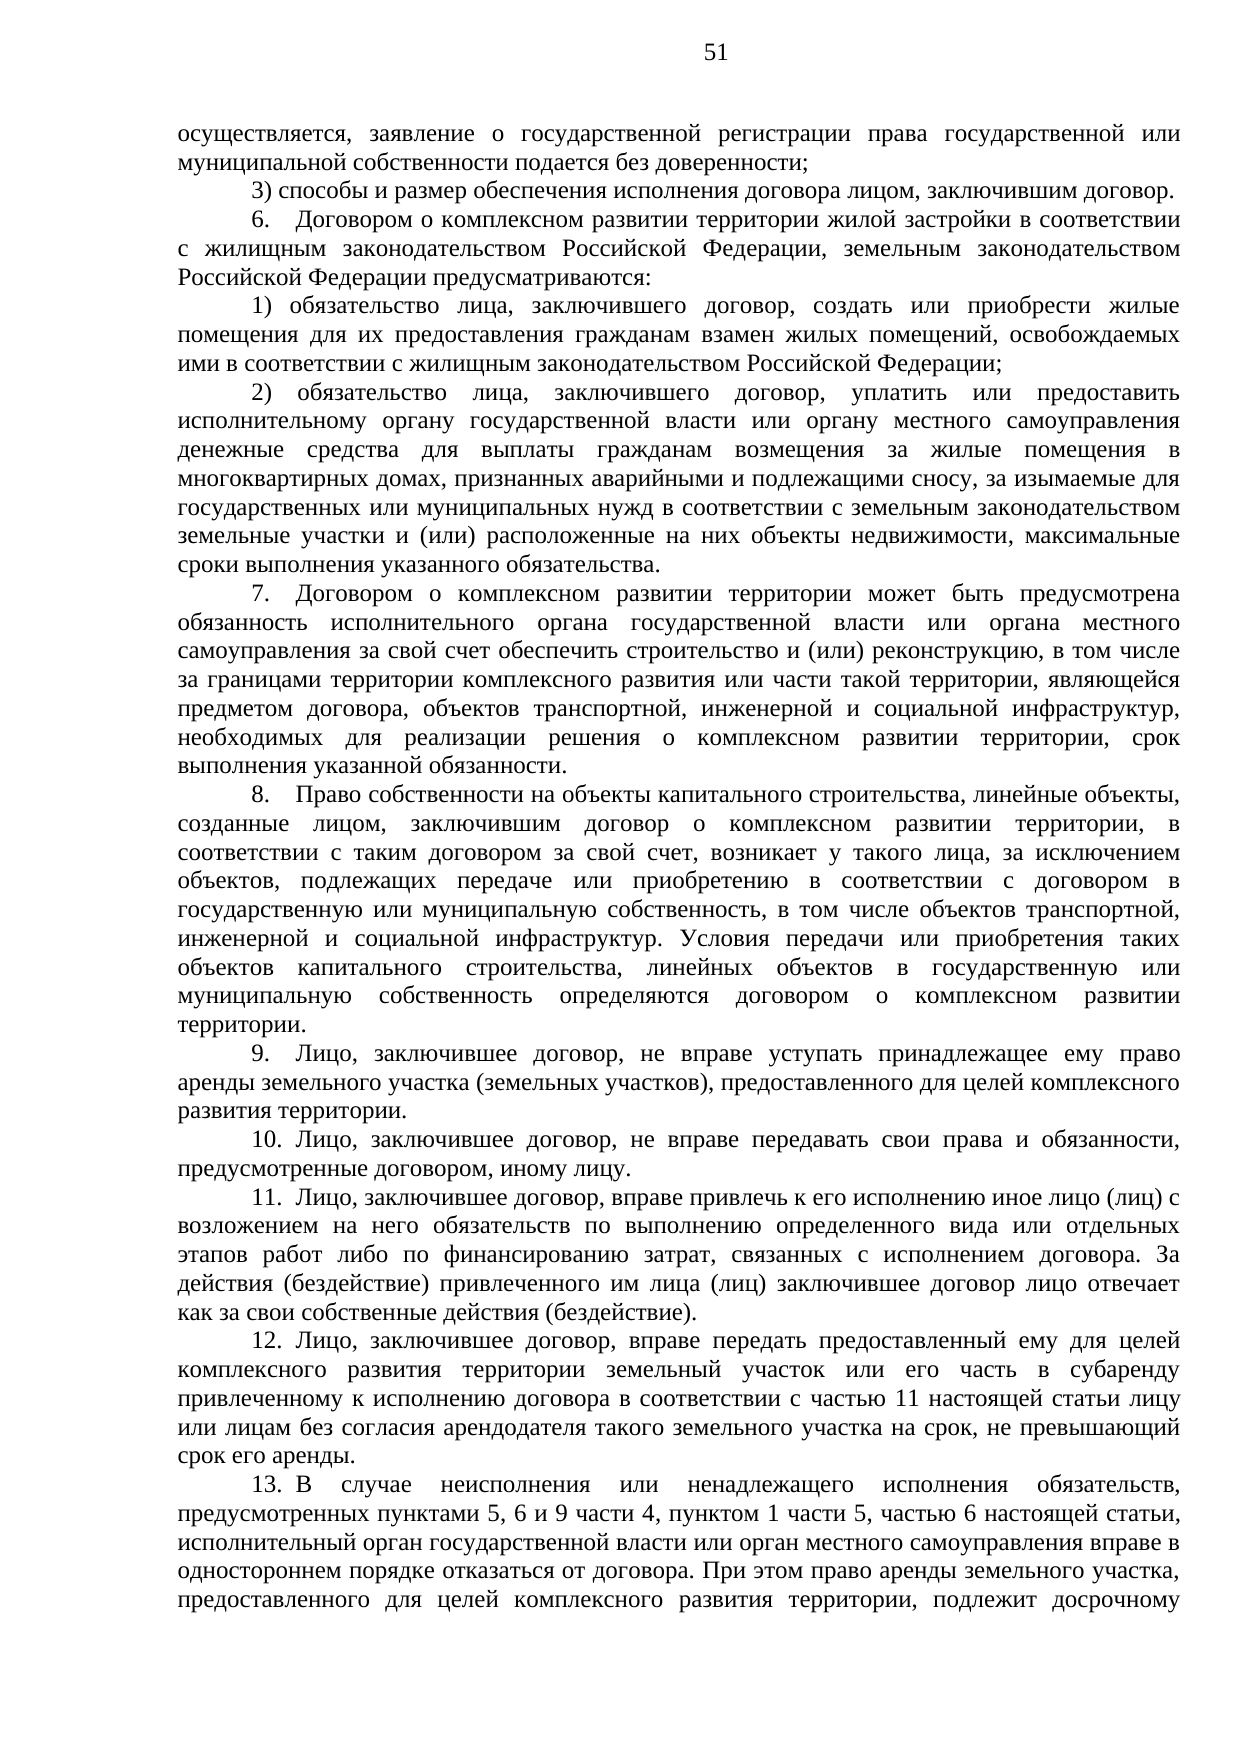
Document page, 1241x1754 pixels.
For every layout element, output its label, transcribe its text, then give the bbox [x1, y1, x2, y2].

text 2) обязательство лица, заключившего договор, уплатить или предоставить исполнительному органу государственной власти или органу местного самоуправления денежные средства для выплаты гражданам возмещения за жилые помещения в многоквартирных домах, признанных аварийными и подлежащими сносу, за изымаемые для государственных или муниципальных нужд в соответствии с земельным законодательством земельные участки и (или) расположенные на них объекты недвижимости, максимальные сроки выполнения указанного обязательства. [177, 377, 1181, 578]
list Лицо, заключившее договор, не вправе передавать свои права и обязанности, предусмотренные договором, иному лицу. [177, 1124, 1181, 1182]
text 1) обязательство лица, заключившего договор, создать или приобрести жилые помещения для их предоставления гражданам взамен жилых помещений, освобождаемых ими в соответствии с жилищным законодательством Российской Федерации; [177, 291, 1181, 377]
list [177, 1469, 1181, 1613]
list Договором о комплексном развитии территории жилой застройки в соответствии с жилищным законодательством Российской Федерации, земельным законодательством Российской Федерации предусматриваются: [177, 204, 1181, 291]
list Договором о комплексном развитии территории может быть предусмотрена обязанность исполнительного органа государственной власти или органа местного самоуправления за свой счет обеспечить строительство и (или) реконструкцию, в том числе за границами территории комплексного развития или части такой территории, являющейся предметом договора, объектов транспортной, инженерной и социальной инфраструктур, необходимых для реализации решения о комплексном развитии территории, срок выполнения указанной обязанности. [177, 578, 1181, 779]
list Лицо, заключившее договор, не вправе уступать принадлежащее ему право аренды земельного участка (земельных участков), предоставленного для целей комплексного развития территории. [177, 1038, 1181, 1124]
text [177, 118, 1181, 176]
list Лицо, заключившее договор, вправе привлечь к его исполнению иное лицо (лиц) с возложением на него обязательств по выполнению определенного вида или отдельных этапов работ либо по финансированию затрат, связанных с исполнением договора. За действия (бездействие) привлеченного им лица (лиц) заключившее договор лицо отвечает как за свои собственные действия (бездействие). [177, 1182, 1181, 1326]
list Право собственности на объекты капитального строительства, линейные объекты, созданные лицом, заключившим договор о комплексном развитии территории, в соответствии с таким договором за свой счет, возникает у такого лица, за исключением объектов, подлежащих передаче или приобретению в соответствии с договором в государственную или муниципальную собственность, в том числе объектов транспортной, инженерной и социальной инфраструктур. Условия передачи или приобретения таких объектов капитального строительства, линейных объектов в государственную или муниципальную собственность определяются договором о комплексном развитии территории. [177, 779, 1181, 1038]
list Лицо, заключившее договор, вправе передать предоставленный ему для целей комплексного развития территории земельный участок или его часть в субаренду привлеченному к исполнению договора в соответствии с частью 11 настоящей статьи лицу или лицам без согласия арендодателя такого земельного участка на срок, не превышающий срок его аренды. [177, 1326, 1181, 1469]
text 3) способы и размер обеспечения исполнения договора лицом, заключившим договор. [177, 176, 1181, 204]
